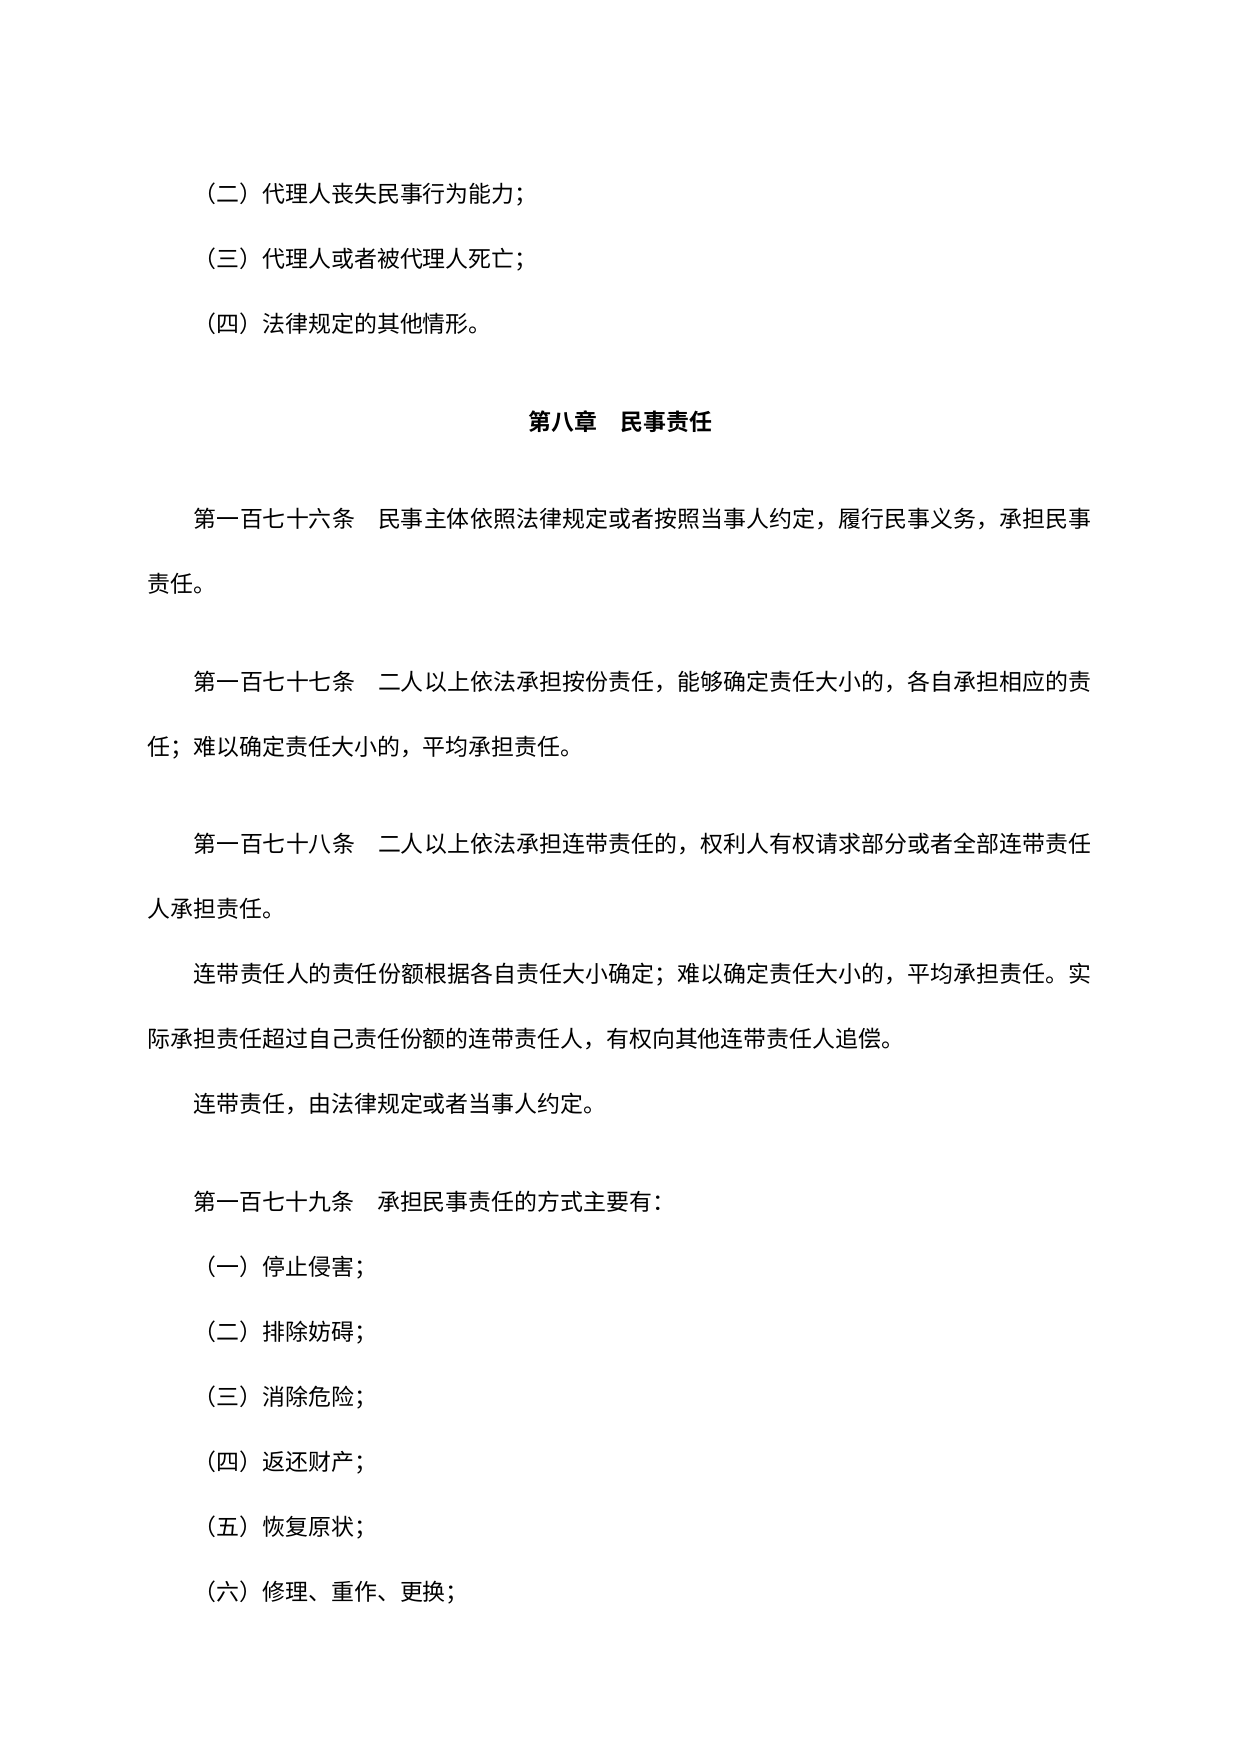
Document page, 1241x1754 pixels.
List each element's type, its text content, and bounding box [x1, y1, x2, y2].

text 第一百七十七条 二人以上依法承担按份责任，能够确定责任大小的，各自承担相应的责任；难以确定责任大小的，平均承担责任。 [148, 648, 1092, 778]
text 第一百七十六条 民事主体依照法律规定或者按照当事人约定，履行民事义务，承担民事责任。 [148, 486, 1092, 616]
text （二）排除妨碍； [148, 1298, 1092, 1363]
text （六）修理、重作、更换； [148, 1558, 1092, 1623]
text （二）代理人丧失民事行为能力； [148, 161, 1092, 226]
text （五）恢复原状； [148, 1493, 1092, 1558]
text 第八章 民事责任 [148, 388, 1092, 453]
text 第一百七十八条 二人以上依法承担连带责任的，权利人有权请求部分或者全部连带责任人承担责任。 [148, 811, 1092, 941]
text （四）法律规定的其他情形。 [148, 291, 1092, 356]
text 第一百七十九条 承担民事责任的方式主要有： [148, 1168, 1092, 1233]
text （四）返还财产； [148, 1428, 1092, 1493]
text （三）代理人或者被代理人死亡； [148, 226, 1092, 291]
text 连带责任，由法律规定或者当事人约定。 [148, 1071, 1092, 1136]
text （一）停止侵害； [148, 1233, 1092, 1298]
text 连带责任人的责任份额根据各自责任大小确定；难以确定责任大小的，平均承担责任。实际承担责任超过自己责任份额的连带责任人，有权向其他连带责任人追偿。 [148, 941, 1092, 1071]
text （三）消除危险； [148, 1363, 1092, 1428]
